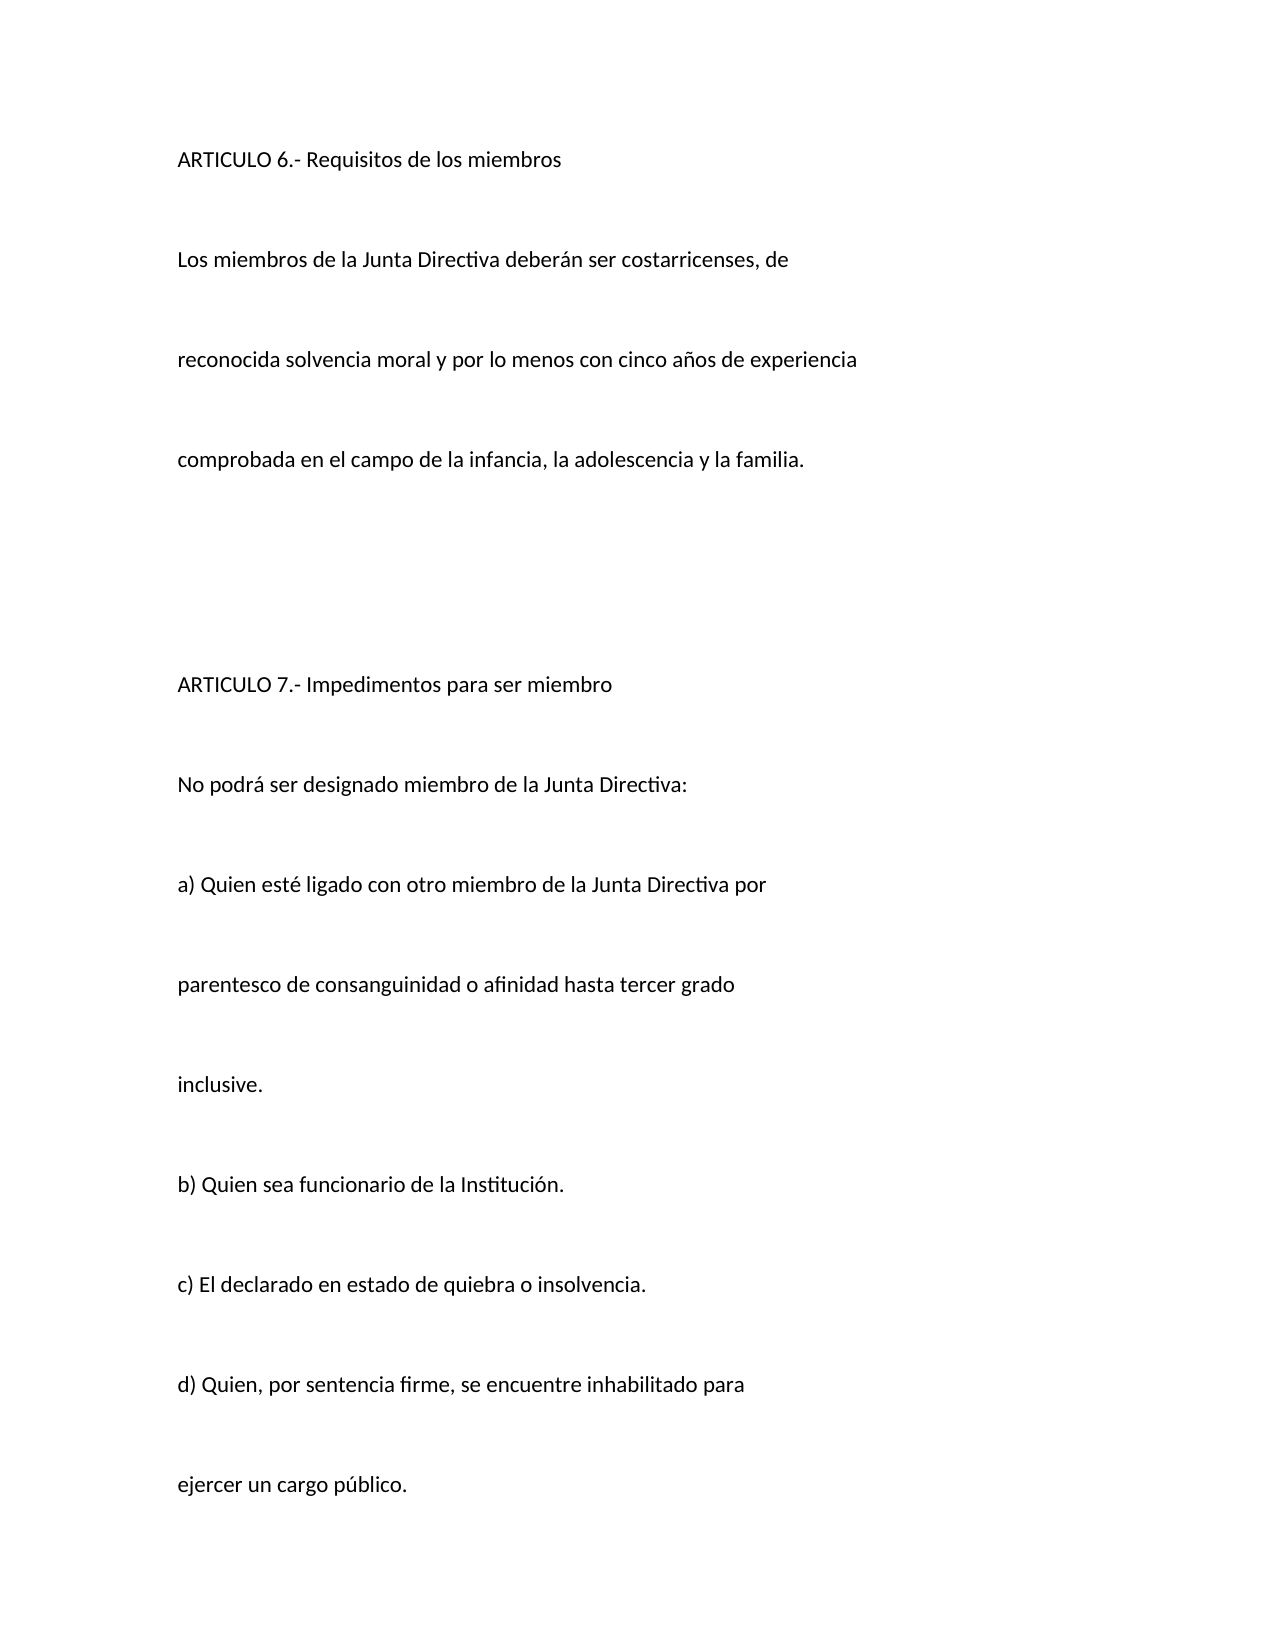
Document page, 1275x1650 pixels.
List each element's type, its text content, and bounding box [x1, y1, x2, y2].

text parentesco de consanguinidad o afinidad hasta tercer grado [177, 973, 1098, 998]
text ARTICULO 6.- Requisitos de los miembros [177, 148, 1098, 173]
text d) Quien, por sentencia firme, se encuentre inhabilitado para [177, 1373, 1098, 1398]
text ARTICULO 7.- Impedimentos para ser miembro [177, 673, 1098, 698]
text Los miembros de la Junta Directiva deberán ser costarricenses, de [177, 248, 1098, 273]
text c) El declarado en estado de quiebra o insolvencia. [177, 1273, 1098, 1298]
text reconocida solvencia moral y por lo menos con cinco años de experiencia [177, 348, 1098, 373]
text comprobada en el campo de la infancia, la adolescencia y la familia. [177, 448, 1098, 473]
text ejercer un cargo público. [177, 1473, 1098, 1498]
text No podrá ser designado miembro de la Junta Directiva: [177, 773, 1098, 798]
text inclusive. [177, 1073, 1098, 1098]
text a) Quien esté ligado con otro miembro de la Junta Directiva por [177, 873, 1098, 898]
text b) Quien sea funcionario de la Institución. [177, 1173, 1098, 1198]
